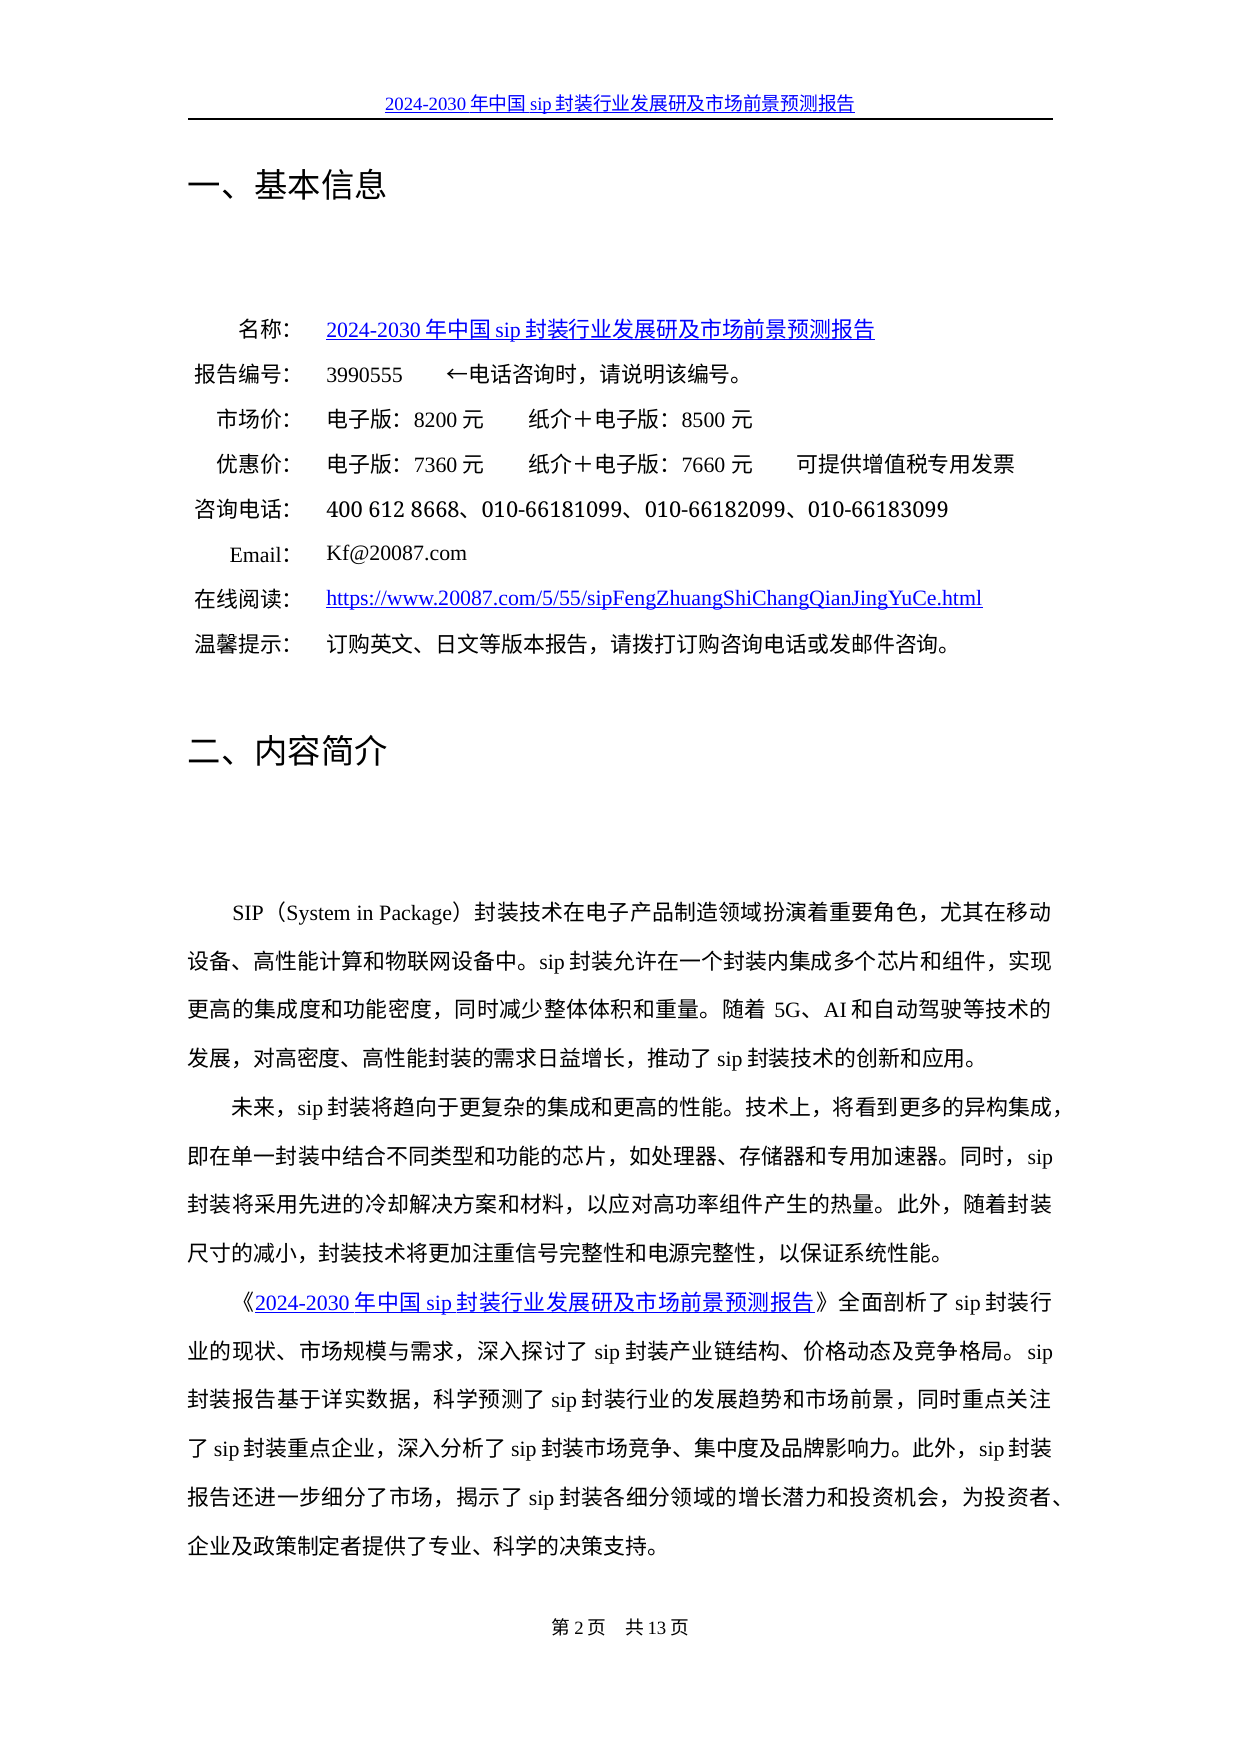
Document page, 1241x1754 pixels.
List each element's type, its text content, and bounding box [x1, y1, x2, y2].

table_header 2024-2030年中国sip封装行业发展研及市场前景预测报告 [315, 312, 1073, 357]
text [187, 894, 1053, 1561]
table_cell 报告编号： [167, 357, 315, 402]
table_cell 市场价： [167, 402, 315, 447]
table_cell Email： [167, 537, 315, 582]
table_cell 咨询电话： [167, 492, 315, 537]
table_cell 优惠价： [167, 447, 315, 492]
table_cell 400 612 8668、010-66181099、010-66182099、010-66183099 [315, 492, 1073, 537]
table_cell Kf@20087.com [315, 537, 1073, 582]
table_cell 3990555 ←电话咨询时，请说明该编号。 [315, 357, 1073, 402]
title 二、内容简介 [187, 717, 1053, 782]
table_cell 电子版：7360 元 纸介＋电子版：7660 元 可提供增值税专用发票 [315, 447, 1073, 492]
table_header 名称： [167, 312, 315, 357]
table_cell 电子版：8200 元 纸介＋电子版：8500 元 [315, 402, 1073, 447]
table_cell 在线阅读： [167, 582, 315, 627]
table_cell 订购英文、日文等版本报告，请拨打订购咨询电话或发邮件咨询。 [315, 627, 1073, 672]
title 一、基本信息 [187, 150, 1053, 215]
table_cell 温馨提示： [167, 627, 315, 672]
table_cell [315, 582, 1073, 627]
